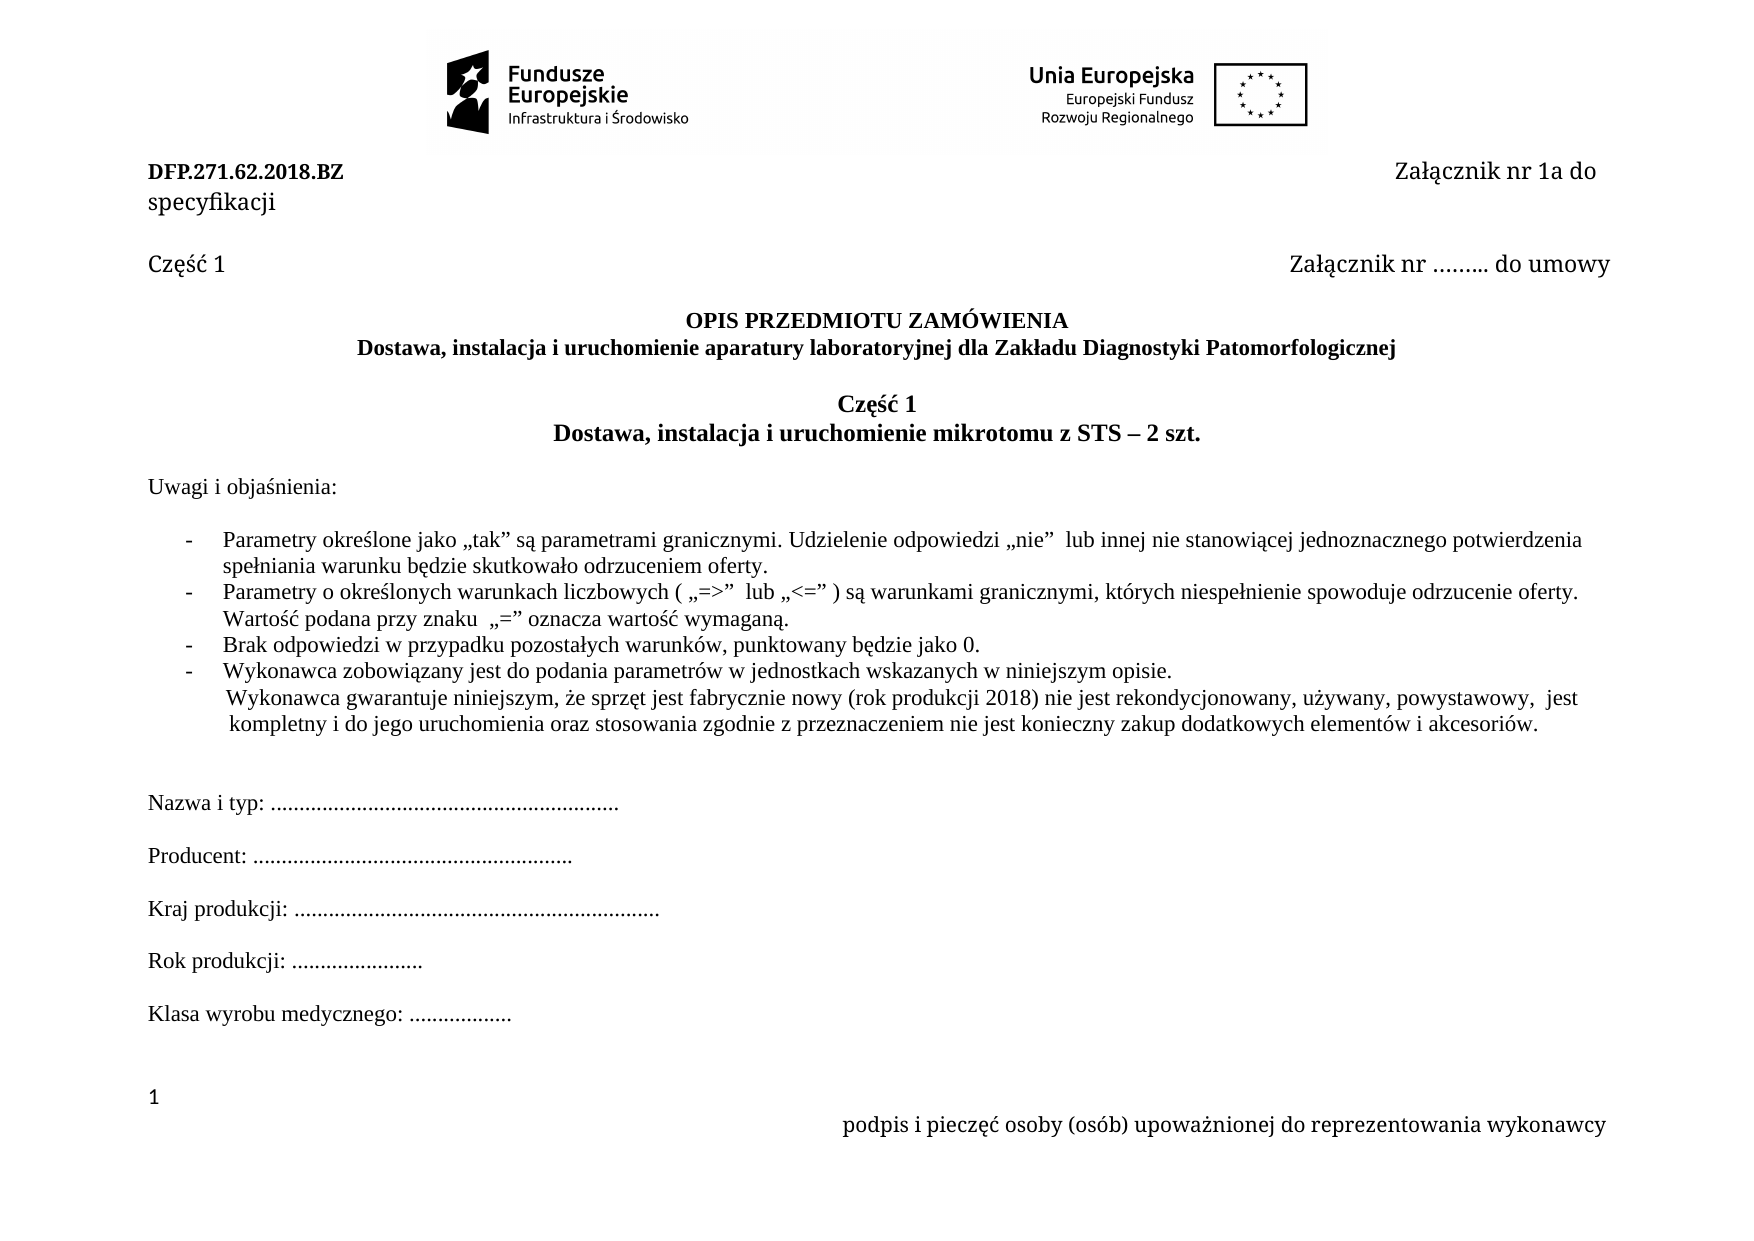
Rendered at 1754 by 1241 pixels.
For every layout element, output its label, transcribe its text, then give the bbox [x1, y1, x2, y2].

text Nazwa i typ: ............................................................. [148, 789, 1606, 816]
text Producent: ........................................................ [148, 842, 1606, 868]
list Parametry o określonych warunkach liczbowych ( „=>” lub „<=” ) są warunkami granicznymi, których niespełnienie spowoduje odrzucenie oferty. Wartość podana przy znaku „=” oznacza wartość wymaganą. [185, 578, 1606, 631]
text Uwagi i objaśnienia: [148, 473, 1606, 499]
text Dostawa, instalacja i uruchomienie mikrotomu z STS – 2 szt. [148, 418, 1606, 447]
text OPIS PRZEDMIOTU ZAMÓWIENIA [148, 308, 1606, 334]
text Rok produkcji: ....................... [148, 947, 1606, 974]
text Kraj produkcji: ................................................................ [148, 894, 1606, 921]
text Klasa wyrobu medycznego: .................. [148, 1000, 1606, 1026]
text Część 1 [148, 389, 1606, 418]
picture [426, 29, 1328, 155]
list Parametry określone jako „tak” są parametrami granicznymi. Udzielenie odpowiedzi „nie” lub innej nie stanowiącej jednoznacznego potwierdzenia spełniania warunku będzie skutkowało odrzuceniem oferty. [185, 526, 1606, 578]
list Wykonawca zobowiązany jest do podania parametrów w jednostkach wskazanych w niniejszym opisie. [185, 657, 1606, 684]
list Brak odpowiedzi w przypadku pozostałych warunków, punktowany będzie jako 0. [185, 631, 1606, 657]
text Wykonawca gwarantuje niniejszym, że sprzęt jest fabrycznie nowy (rok produkcji 2018) nie jest rekondycjonowany, używany, powystawowy, jest kompletny i do jego uruchomienia oraz stosowania zgodnie z przeznaczeniem nie jest konieczny zakup dodatkowych elementów i akcesoriów. [191, 684, 1606, 736]
text Dostawa, instalacja i uruchomienie aparatury laboratoryjnej dla Zakładu Diagnostyki Patomorfologicznej [148, 334, 1606, 360]
